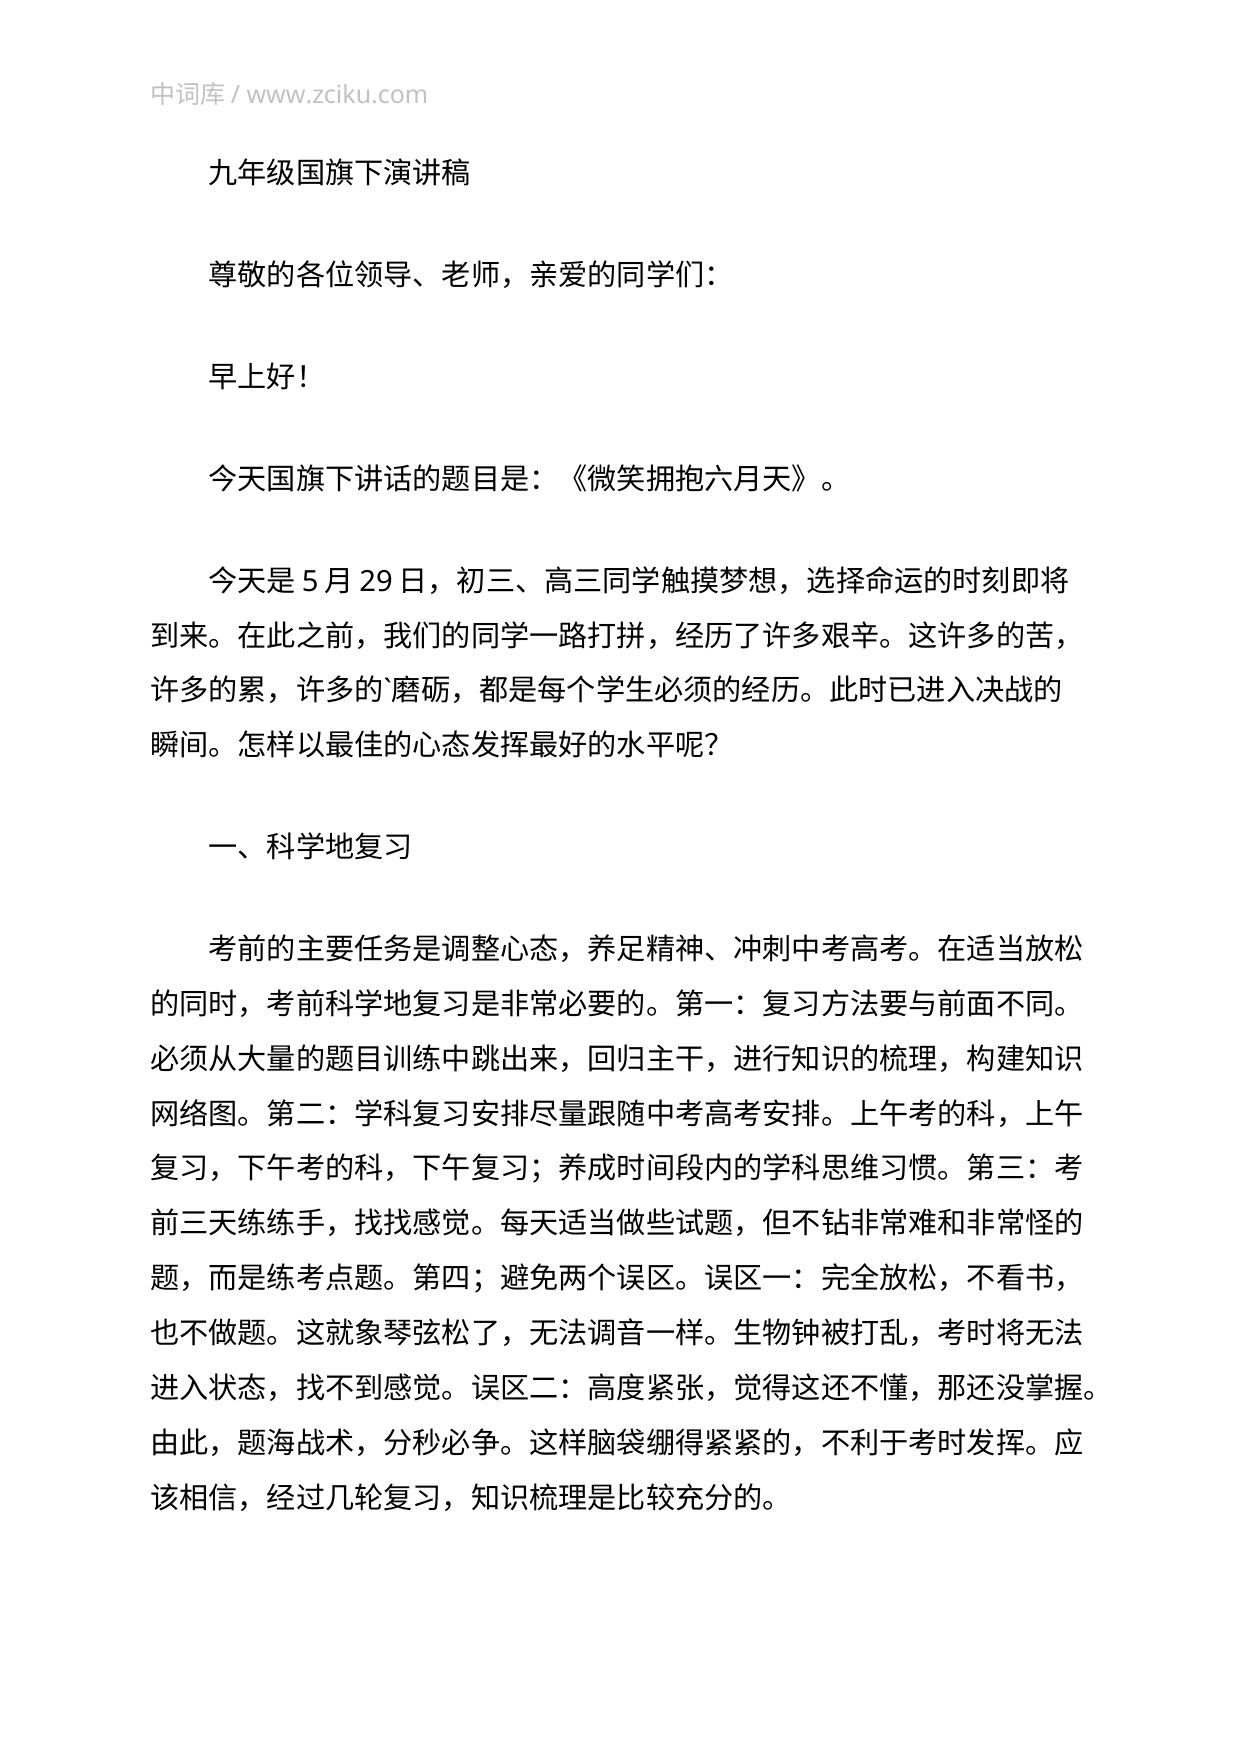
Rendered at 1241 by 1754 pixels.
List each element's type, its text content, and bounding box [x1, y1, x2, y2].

text 今天是5月29日，初三、高三同学触摸梦想，选择命运的时刻即将到来。在此之前，我们的同学一路打拼，经历了许多艰辛。这许多的苦，许多的累，许多的`磨砺，都是每个学生必须的经历。此时已进入决战的瞬间。怎样以最佳的心态发挥最好的水平呢？ [150, 557, 1090, 764]
text 今天国旗下讲话的题目是：《微笑拥抱六月天》。 [150, 455, 1090, 498]
text 尊敬的各位领导、老师，亲爱的同学们： [150, 252, 1090, 294]
text 考前的主要任务是调整心态，养足精神、冲刺中考高考。在适当放松的同时，考前科学地复习是非常必要的。第一：复习方法要与前面不同。必须从大量的题目训练中跳出来，回归主干，进行知识的梳理，构建知识网络图。第二：学科复习安排尽量跟随中考高考安排。上午考的科，上午复习，下午考的科，下午复习；养成时间段内的学科思维习惯。第三：考前三天练练手，找找感觉。每天适当做些试题，但不钻非常难和非常怪的题，而是练考点题。第四；避免两个误区。误区一：完全放松，不看书，也不做题。这就象琴弦松了，无法调音一样。生物钟被打乱，考时将无法进入状态，找不到感觉。误区二：高度紧张，觉得这还不懂，那还没掌握。由此，题海战术，分秒必争。这样脑袋绷得紧紧的，不利于考时发挥。应该相信，经过几轮复习，知识梳理是比较充分的。 [150, 926, 1090, 1517]
text 早上好！ [150, 353, 1090, 396]
text 一、科学地复习 [150, 824, 1090, 866]
text 九年级国旗下演讲稿 [150, 150, 1090, 192]
